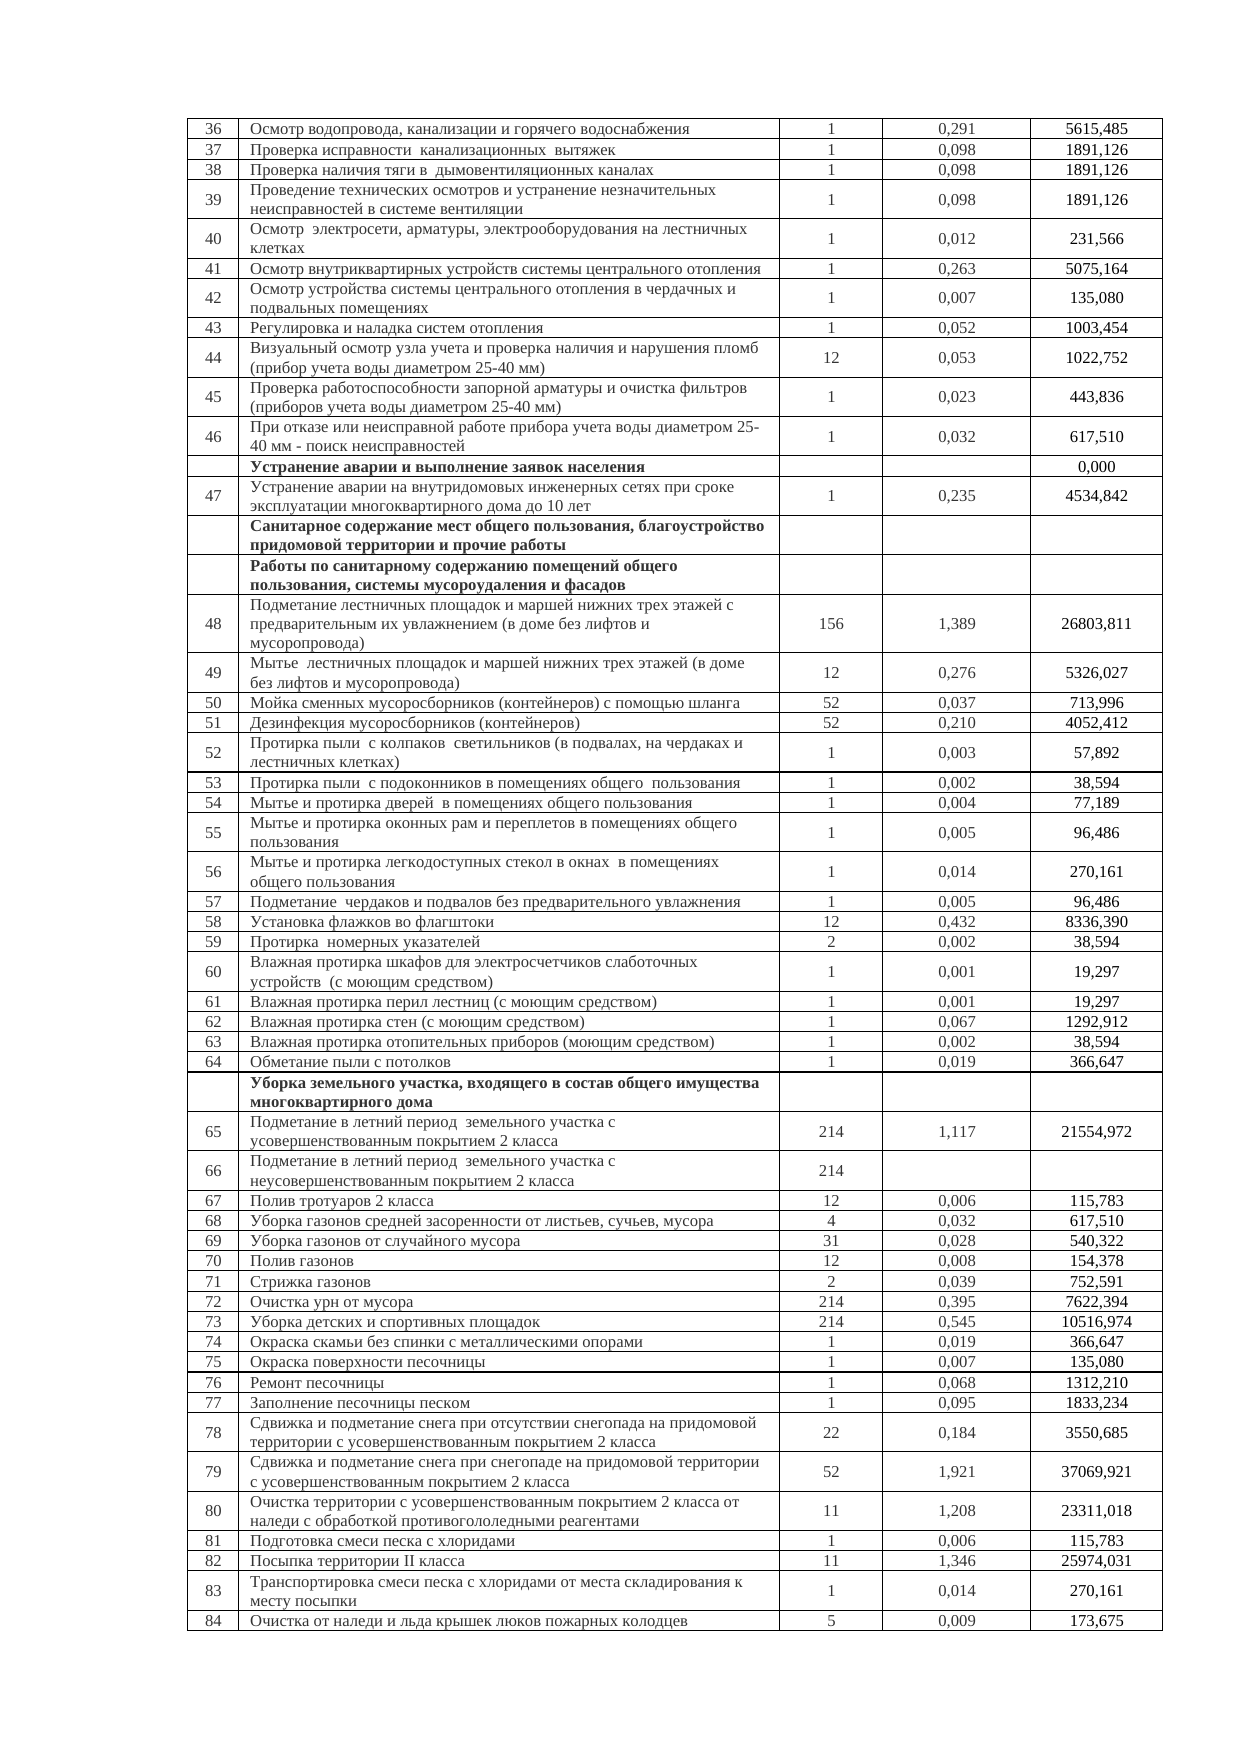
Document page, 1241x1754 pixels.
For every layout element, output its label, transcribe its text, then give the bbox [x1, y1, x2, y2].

table_cell 1 [780, 1012, 882, 1031]
table_cell Подметание в летний период земельного участка с неусовершенствованным покрытием 2 класса [239, 1151, 779, 1189]
table_cell 47 [188, 477, 238, 515]
table_cell Влажная протирка стен (с моющим средством) [239, 1012, 779, 1031]
table_cell 36 [188, 119, 238, 138]
table_cell 0,007 [883, 279, 1030, 317]
table_cell 0,002 [883, 932, 1030, 951]
table_cell 0,007 [883, 1352, 1030, 1371]
table_cell 21554,972 [1031, 1112, 1162, 1150]
table_cell 77 [188, 1393, 238, 1412]
table_cell 79 [188, 1452, 238, 1491]
table_cell 1312,210 [1031, 1373, 1162, 1392]
table_cell 0,008 [883, 1251, 1030, 1270]
table_cell Санитарное содержание мест общего пользования, благоустройство придомовой территории и прочие работы [239, 516, 779, 554]
table_cell Проведение технических осмотров и устранение незначительных неисправностей в системе вентиляции [239, 180, 779, 218]
table_cell [883, 456, 1030, 476]
table_cell 1,921 [883, 1452, 1030, 1491]
table_cell 66 [188, 1151, 238, 1189]
table_cell Уборка газонов средней засоренности от листьев, сучьев, мусора [239, 1211, 779, 1230]
table_cell 1 [780, 793, 882, 812]
table_cell 83 [188, 1571, 238, 1610]
table_cell 43 [188, 318, 238, 337]
table_cell [780, 516, 882, 554]
table_cell 50 [188, 693, 238, 712]
table_cell 1891,126 [1031, 160, 1162, 179]
table_cell Очистка территории с усовершенствованным покрытием 2 класса от наледи с обработкой противогололедными реагентами [239, 1492, 779, 1530]
table_cell 52 [780, 713, 882, 732]
table_cell Уборка детских и спортивных площадок [239, 1312, 779, 1331]
table_cell Проверка наличия тяги в дымовентиляционных каналах [239, 160, 779, 179]
table_cell 135,080 [1031, 279, 1162, 317]
table_cell 1 [780, 773, 882, 792]
table_cell 0,210 [883, 713, 1030, 732]
table_cell 63 [188, 1032, 238, 1051]
table_cell 84 [188, 1611, 238, 1630]
table_cell 54 [188, 793, 238, 812]
table_cell 82 [188, 1551, 238, 1570]
table_cell 0,235 [883, 477, 1030, 515]
table_cell 1833,234 [1031, 1393, 1162, 1412]
table_cell 1 [780, 952, 882, 991]
table_cell 1891,126 [1031, 180, 1162, 218]
table_cell 1,117 [883, 1112, 1030, 1150]
table_cell Уборка газонов от случайного мусора [239, 1231, 779, 1250]
table_cell 75 [188, 1352, 238, 1371]
table_cell 0,005 [883, 892, 1030, 911]
table_cell 0,019 [883, 1052, 1030, 1071]
table_cell 57 [188, 892, 238, 911]
table_cell Влажная протирка отопительных приборов (моющим средством) [239, 1032, 779, 1051]
table_cell Осмотр электросети, арматуры, электрооборудования на лестничных клетках [239, 219, 779, 257]
table_cell [1031, 1151, 1162, 1189]
table_cell 0,545 [883, 1312, 1030, 1331]
table_cell 0,184 [883, 1413, 1030, 1451]
table_cell 10516,974 [1031, 1312, 1162, 1331]
table_cell Мытье и протирка дверей в помещениях общего пользования [239, 793, 779, 812]
table_cell Обметание пыли с потолков [239, 1052, 779, 1071]
table_cell 38,594 [1031, 1032, 1162, 1051]
table_cell 1 [780, 417, 882, 455]
table_cell [188, 555, 238, 594]
table_cell 0,291 [883, 119, 1030, 138]
table_cell Установка флажков во флагштоки [239, 912, 779, 931]
table_cell 1 [780, 1052, 882, 1071]
table_cell 4 [780, 1211, 882, 1230]
table_cell Ремонт песочницы [239, 1373, 779, 1392]
table_cell 0,263 [883, 259, 1030, 278]
table_cell 617,510 [1031, 417, 1162, 455]
table_cell 1 [780, 1332, 882, 1351]
table_cell 96,486 [1031, 892, 1162, 911]
table_cell Уборка земельного участка, входящего в состав общего имущества многоквартирного дома [239, 1073, 779, 1111]
table_cell 2 [780, 1271, 882, 1291]
table_cell 12 [780, 653, 882, 692]
table_cell 0,009 [883, 1611, 1030, 1630]
table_cell 1 [780, 1032, 882, 1051]
table_cell 12 [780, 1191, 882, 1210]
table_cell [1031, 555, 1162, 594]
table_cell 1 [780, 992, 882, 1011]
table_cell 0,004 [883, 793, 1030, 812]
table_cell 53 [188, 773, 238, 792]
table_cell 51 [188, 713, 238, 732]
table_cell 37 [188, 139, 238, 158]
table_cell 81 [188, 1531, 238, 1550]
table_cell 214 [780, 1151, 882, 1189]
table_cell 1891,126 [1031, 139, 1162, 158]
table_cell Проверка работоспособности запорной арматуры и очистка фильтров (приборов учета воды диаметром 25-40 мм) [239, 378, 779, 416]
table_cell [883, 516, 1030, 554]
table_cell 0,014 [883, 1571, 1030, 1610]
table_cell 73 [188, 1312, 238, 1331]
table_cell При отказе или неисправной работе прибора учета воды диаметром 25-40 мм - поиск неисправностей [239, 417, 779, 455]
table_cell 62 [188, 1012, 238, 1031]
table_cell 173,675 [1031, 1611, 1162, 1630]
table_cell Устранение аварии на внутридомовых инженерных сетях при сроке эксплуатации многоквартирного дома до 10 лет [239, 477, 779, 515]
table_cell 48 [188, 595, 238, 652]
table_cell 0,012 [883, 219, 1030, 257]
table_cell Визуальный осмотр узла учета и проверка наличия и нарушения пломб (прибор учета воды диаметром 25-40 мм) [239, 338, 779, 377]
table_cell 0,052 [883, 318, 1030, 337]
table_cell 1 [780, 892, 882, 911]
table_cell 0,098 [883, 180, 1030, 218]
table_cell 52 [780, 1452, 882, 1491]
table_cell 1 [780, 1531, 882, 1550]
table_cell Проверка исправности канализационных вытяжек [239, 139, 779, 158]
table_cell 12 [780, 338, 882, 377]
table_cell 12 [780, 1251, 882, 1270]
table_cell 1292,912 [1031, 1012, 1162, 1031]
table_cell 156 [780, 595, 882, 652]
table_cell Подметание чердаков и подвалов без предварительного увлажнения [239, 892, 779, 911]
table_cell 5 [780, 1611, 882, 1630]
table_cell 0,037 [883, 693, 1030, 712]
table_cell 72 [188, 1292, 238, 1311]
table_cell [780, 555, 882, 594]
table_cell 135,080 [1031, 1352, 1162, 1371]
table_cell Транспортировка смеси песка с хлоридами от места складирования к месту посыпки [239, 1571, 779, 1610]
table_cell 5075,164 [1031, 259, 1162, 278]
table_cell 0,003 [883, 733, 1030, 771]
table_cell 46 [188, 417, 238, 455]
table_cell 1 [780, 852, 882, 891]
table_cell 70 [188, 1251, 238, 1270]
table_cell 25974,031 [1031, 1551, 1162, 1570]
table_cell 44 [188, 338, 238, 377]
table_cell Осмотр водопровода, канализации и горячего водоснабжения [239, 119, 779, 138]
table_cell Окраска скамьи без спинки с металлическими опорами [239, 1332, 779, 1351]
table_cell 0,014 [883, 852, 1030, 891]
table_cell 56 [188, 852, 238, 891]
table_cell 12 [780, 912, 882, 931]
table_cell Дезинфекция мусоросборников (контейнеров) [239, 713, 779, 732]
table_cell 0,032 [883, 417, 1030, 455]
table_cell 39 [188, 180, 238, 218]
table_cell 19,297 [1031, 992, 1162, 1011]
table_cell 38,594 [1031, 932, 1162, 951]
table_cell Осмотр внутриквартирных устройств системы центрального отопления [239, 259, 779, 278]
table_cell 78 [188, 1413, 238, 1451]
table_cell [883, 1151, 1030, 1189]
table_cell 3550,685 [1031, 1413, 1162, 1451]
table_cell 11 [780, 1492, 882, 1530]
table_cell 1 [780, 477, 882, 515]
table_cell 0,001 [883, 992, 1030, 1011]
table_cell Очистка урн от мусора [239, 1292, 779, 1311]
table_cell Мытье и протирка оконных рам и переплетов в помещениях общего пользования [239, 813, 779, 851]
table_cell 11 [780, 1551, 882, 1570]
table_cell Регулировка и наладка систем отопления [239, 318, 779, 337]
table_cell 270,161 [1031, 1571, 1162, 1610]
table_cell 64 [188, 1052, 238, 1071]
table_cell 2 [780, 932, 882, 951]
table_cell 1 [780, 139, 882, 158]
table_cell 214 [780, 1312, 882, 1331]
table_cell 0,095 [883, 1393, 1030, 1412]
table_cell [188, 456, 238, 476]
table_cell 752,591 [1031, 1271, 1162, 1291]
table_cell 231,566 [1031, 219, 1162, 257]
table_cell Мытье лестничных площадок и маршей нижних трех этажей (в доме без лифтов и мусоропровода) [239, 653, 779, 692]
table_cell 5326,027 [1031, 653, 1162, 692]
table_cell 59 [188, 932, 238, 951]
table_cell 0,001 [883, 952, 1030, 991]
table_cell 1 [780, 219, 882, 257]
table_cell 214 [780, 1292, 882, 1311]
table_cell 115,783 [1031, 1531, 1162, 1550]
table_cell 52 [188, 733, 238, 771]
table_cell 154,378 [1031, 1251, 1162, 1270]
table_cell 1,389 [883, 595, 1030, 652]
table_cell 80 [188, 1492, 238, 1530]
table_cell 617,510 [1031, 1211, 1162, 1230]
table_cell 0,067 [883, 1012, 1030, 1031]
table_cell 540,322 [1031, 1231, 1162, 1250]
table_cell [883, 1073, 1030, 1111]
table_cell 41 [188, 259, 238, 278]
table_cell 0,000 [1031, 456, 1162, 476]
table_cell 1022,752 [1031, 338, 1162, 377]
table_cell 57,892 [1031, 733, 1162, 771]
table_cell 55 [188, 813, 238, 851]
table_cell 1,208 [883, 1492, 1030, 1530]
table_cell Полив газонов [239, 1251, 779, 1270]
table_cell 52 [780, 693, 882, 712]
table_cell 1,346 [883, 1551, 1030, 1570]
table_cell 443,836 [1031, 378, 1162, 416]
table_cell 1 [780, 1393, 882, 1412]
table_cell Мойка сменных мусоросборников (контейнеров) с помощью шланга [239, 693, 779, 712]
table_cell 1 [780, 1571, 882, 1610]
table_cell 0,032 [883, 1211, 1030, 1230]
table_cell 0,002 [883, 1032, 1030, 1051]
table_cell Полив тротуаров 2 класса [239, 1191, 779, 1210]
table_cell Протирка номерных указателей [239, 932, 779, 951]
table_cell Сдвижка и подметание снега при отсутствии снегопада на придомовой территории с усовершенствованным покрытием 2 класса [239, 1413, 779, 1451]
table_cell 40 [188, 219, 238, 257]
table_cell 1 [780, 160, 882, 179]
table_cell 0,002 [883, 773, 1030, 792]
table_cell 0,006 [883, 1531, 1030, 1550]
table_cell 1 [780, 279, 882, 317]
table_cell Протирка пыли с подоконников в помещениях общего пользования [239, 773, 779, 792]
table_cell 0,006 [883, 1191, 1030, 1210]
table_cell 19,297 [1031, 952, 1162, 991]
table_cell [188, 516, 238, 554]
table_cell 4052,412 [1031, 713, 1162, 732]
table_cell 1 [780, 318, 882, 337]
table_cell 366,647 [1031, 1052, 1162, 1071]
table_cell 22 [780, 1413, 882, 1451]
table_cell 115,783 [1031, 1191, 1162, 1210]
table_cell 1 [780, 180, 882, 218]
table_cell Стрижка газонов [239, 1271, 779, 1291]
table_cell 60 [188, 952, 238, 991]
table_cell 713,996 [1031, 693, 1162, 712]
table_cell Подметание в летний период земельного участка с усовершенствованным покрытием 2 класса [239, 1112, 779, 1150]
table_cell 45 [188, 378, 238, 416]
table_cell 0,098 [883, 160, 1030, 179]
table_cell 23311,018 [1031, 1492, 1162, 1530]
table_cell 65 [188, 1112, 238, 1150]
table_cell [780, 456, 882, 476]
table_cell 0,053 [883, 338, 1030, 377]
table_cell 42 [188, 279, 238, 317]
table_cell Мытье и протирка легкодоступных стекол в окнах в помещениях общего пользования [239, 852, 779, 891]
table_cell Протирка пыли с колпаков светильников (в подвалах, на чердаках и лестничных клетках) [239, 733, 779, 771]
table_cell 77,189 [1031, 793, 1162, 812]
table_cell 1 [780, 119, 882, 138]
table_cell 7622,394 [1031, 1292, 1162, 1311]
table_cell Окраска поверхности песочницы [239, 1352, 779, 1371]
table_cell Подготовка смеси песка с хлоридами [239, 1531, 779, 1550]
table_cell [780, 1073, 882, 1111]
table_cell 96,486 [1031, 813, 1162, 851]
table_cell 0,005 [883, 813, 1030, 851]
table_cell 0,068 [883, 1373, 1030, 1392]
table_cell Влажная протирка шкафов для электросчетчиков слаботочных устройств (с моющим средством) [239, 952, 779, 991]
table_cell [1031, 516, 1162, 554]
table_cell 1 [780, 259, 882, 278]
table_cell [188, 1073, 238, 1111]
table_cell 38 [188, 160, 238, 179]
table_cell 0,276 [883, 653, 1030, 692]
table_cell Очистка от наледи и льда крышек люков пожарных колодцев [239, 1611, 779, 1630]
table_cell Осмотр устройства системы центрального отопления в чердачных и подвальных помещениях [239, 279, 779, 317]
table_cell Сдвижка и подметание снега при снегопаде на придомовой территории с усовершенствованным покрытием 2 класса [239, 1452, 779, 1491]
table_cell 5615,485 [1031, 119, 1162, 138]
table_cell 270,161 [1031, 852, 1162, 891]
table_cell 1003,454 [1031, 318, 1162, 337]
table_cell 49 [188, 653, 238, 692]
table_cell 366,647 [1031, 1332, 1162, 1351]
table_cell 31 [780, 1231, 882, 1250]
table_cell 1 [780, 813, 882, 851]
table_cell 214 [780, 1112, 882, 1150]
table_cell Работы по санитарному содержанию помещений общего пользования, системы мусороудаления и фасадов [239, 555, 779, 594]
table_cell 1 [780, 733, 882, 771]
table_cell 61 [188, 992, 238, 1011]
table_cell 0,098 [883, 139, 1030, 158]
table_cell 67 [188, 1191, 238, 1210]
table_cell 76 [188, 1373, 238, 1392]
table_cell 0,039 [883, 1271, 1030, 1291]
table_cell 8336,390 [1031, 912, 1162, 931]
table_cell 38,594 [1031, 773, 1162, 792]
table_cell 1 [780, 1352, 882, 1371]
table_cell 58 [188, 912, 238, 931]
table_cell 37069,921 [1031, 1452, 1162, 1491]
table_cell 26803,811 [1031, 595, 1162, 652]
table_cell 0,023 [883, 378, 1030, 416]
table_cell Влажная протирка перил лестниц (с моющим средством) [239, 992, 779, 1011]
table_cell 0,028 [883, 1231, 1030, 1250]
table_cell [883, 555, 1030, 594]
table_cell 0,019 [883, 1332, 1030, 1351]
table_cell 71 [188, 1271, 238, 1291]
table_cell 4534,842 [1031, 477, 1162, 515]
table_cell [1031, 1073, 1162, 1111]
table_cell 68 [188, 1211, 238, 1230]
table_cell Устранение аварии и выполнение заявок населения [239, 456, 779, 476]
table_cell 1 [780, 1373, 882, 1392]
table_cell Посыпка территории II класса [239, 1551, 779, 1570]
table_cell Заполнение песочницы песком [239, 1393, 779, 1412]
table_cell 1 [780, 378, 882, 416]
table_cell 69 [188, 1231, 238, 1250]
table_cell 0,432 [883, 912, 1030, 931]
table_cell 0,395 [883, 1292, 1030, 1311]
table_cell 74 [188, 1332, 238, 1351]
table_cell Подметание лестничных площадок и маршей нижних трех этажей с предварительным их увлажнением (в доме без лифтов и мусоропровода) [239, 595, 779, 652]
